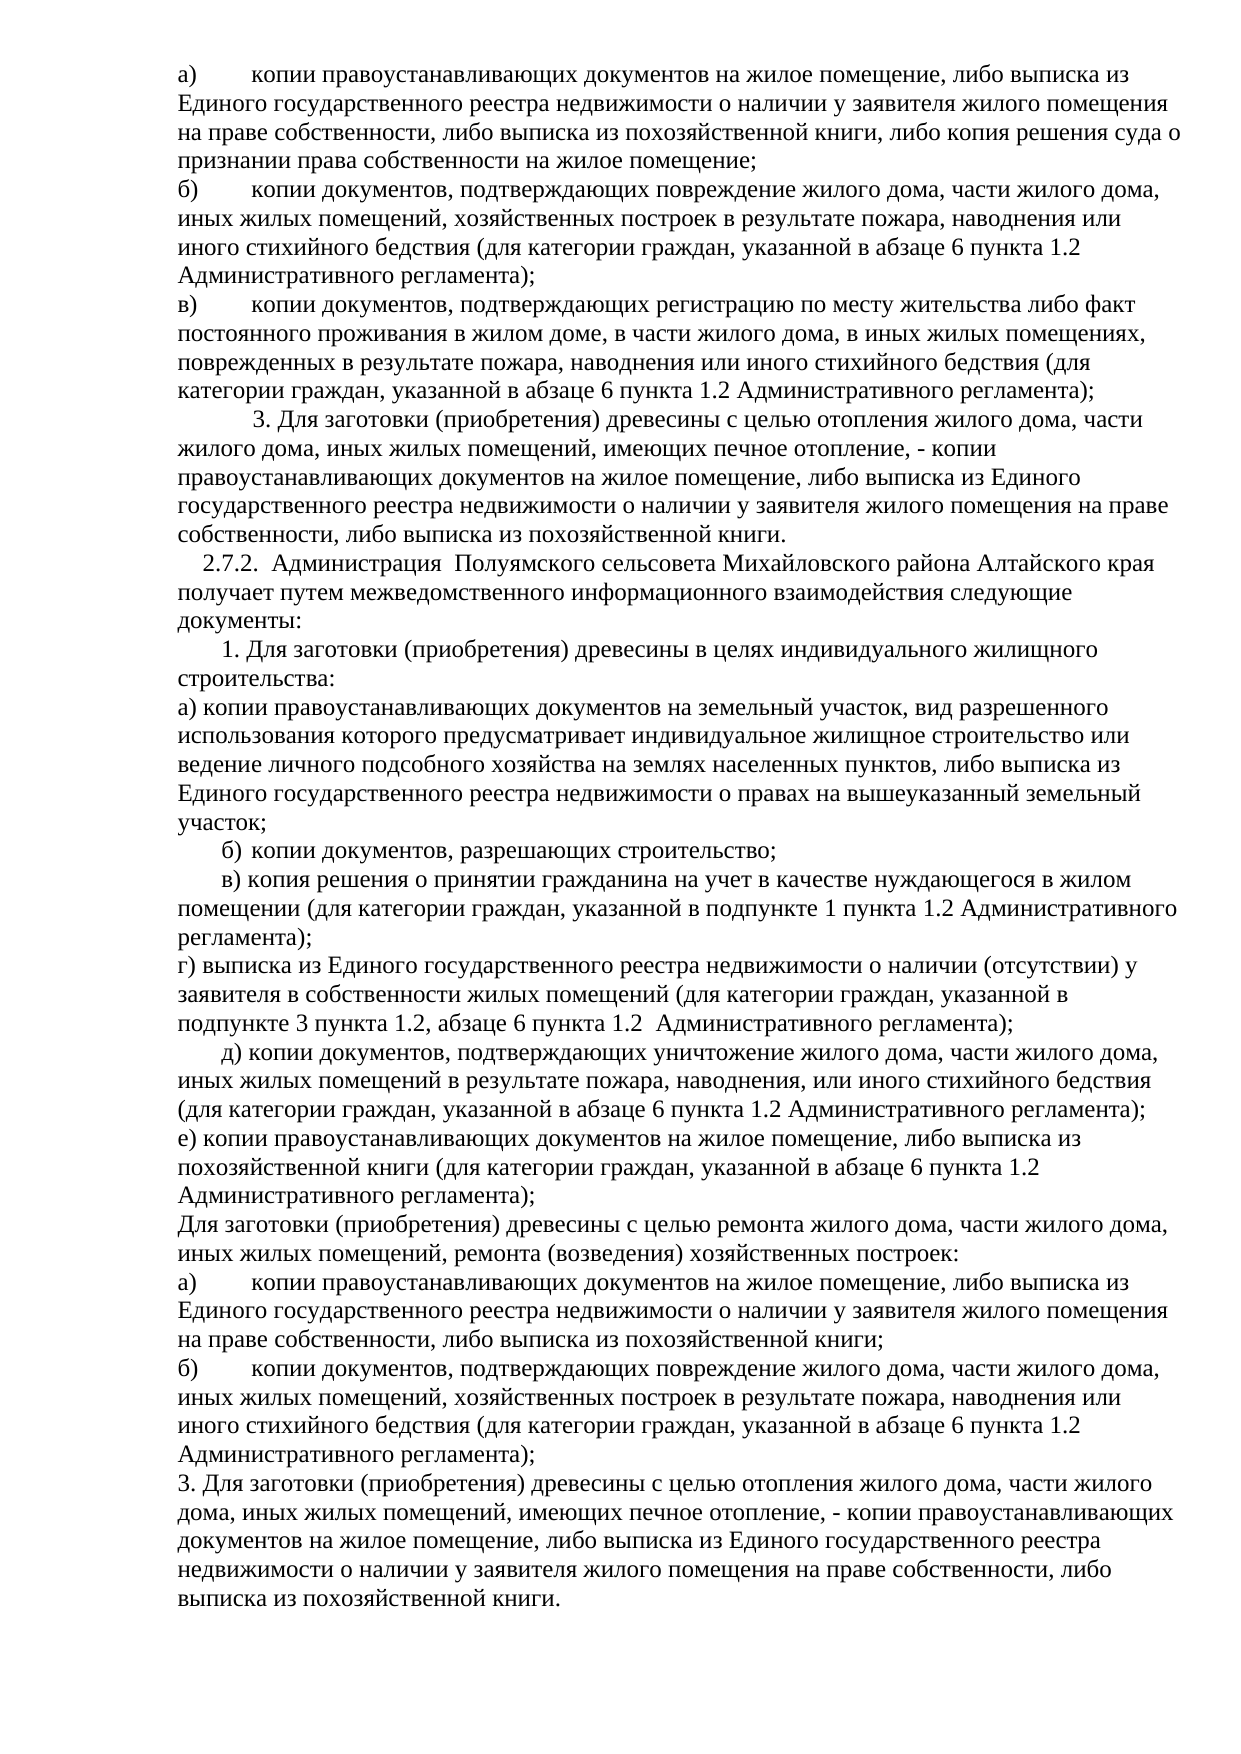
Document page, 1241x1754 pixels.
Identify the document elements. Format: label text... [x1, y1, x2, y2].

text 3. Для заготовки (приобретения) древесины с целью отопления жилого дома, части жилого дома, иных жилых помещений, имеющих печное отопление, - копии правоустанавливающих документов на жилое помещение, либо выписка из Единого государственного реестра недвижимости о наличии у заявителя жилого помещения на праве собственности, либо выписка из похозяйственной книги. [177, 1468, 1181, 1612]
text 3. Для заготовки (приобретения) древесины с целью отопления жилого дома, части жилого дома, иных жилых помещений, имеющих печное отопление, - копии правоустанавливающих документов на жилое помещение, либо выписка из Единого государственного реестра недвижимости о наличии у заявителя жилого помещения на праве собственности, либо выписка из похозяйственной книги. [177, 404, 1181, 548]
text б) копии документов, подтверждающих повреждение жилого дома, части жилого дома, иных жилых помещений, хозяйственных построек в результате пожара, наводнения или иного стихийного бедствия (для категории граждан, указанной в абзаце 6 пункта 1.2 Административного регламента); [177, 1353, 1181, 1468]
text 1. Для заготовки (приобретения) древесины в целях индивидуального жилищного строительства: [177, 634, 1181, 692]
text е) копии правоустанавливающих документов на жилое помещение, либо выписка из похозяйственной книги (для категории граждан, указанной в абзаце 6 пункта 1.2 Административного регламента); [177, 1123, 1181, 1209]
text в) копии документов, подтверждающих регистрацию по месту жительства либо факт постоянного проживания в жилом доме, в части жилого дома, в иных жилых помещениях, поврежденных в результате пожара, наводнения или иного стихийного бедствия (для категории граждан, указанной в абзаце 6 пункта 1.2 Административного регламента); [177, 289, 1181, 404]
text в) копия решения о принятии гражданина на учет в качестве нуждающегося в жилом помещении (для категории граждан, указанной в подпункте 1 пункта 1.2 Административного регламента); [177, 864, 1181, 950]
text 2.7.2. Администрация Полуямского сельсовета Михайловского района Алтайского края получает путем межведомственного информационного взаимодействия следующие документы: [177, 548, 1181, 634]
text а) копии правоустанавливающих документов на жилое помещение, либо выписка из Единого государственного реестра недвижимости о наличии у заявителя жилого помещения на праве собственности, либо выписка из похозяйственной книги; [177, 1267, 1181, 1353]
text б) копии документов, разрешающих строительство; [177, 835, 1181, 864]
text д) копии документов, подтверждающих уничтожение жилого дома, части жилого дома, иных жилых помещений в результате пожара, наводнения, или иного стихийного бедствия (для категории граждан, указанной в абзаце 6 пункта 1.2 Административного регламента); [177, 1037, 1181, 1123]
text Для заготовки (приобретения) древесины с целью ремонта жилого дома, части жилого дома, иных жилых помещений, ремонта (возведения) хозяйственных построек: [177, 1209, 1181, 1267]
text г) выписка из Единого государственного реестра недвижимости о наличии (отсутствии) у заявителя в собственности жилых помещений (для категории граждан, указанной в подпункте 3 пункта 1.2, абзаце 6 пункта 1.2 Административного регламента); [177, 950, 1181, 1037]
text б) копии документов, подтверждающих повреждение жилого дома, части жилого дома, иных жилых помещений, хозяйственных построек в результате пожара, наводнения или иного стихийного бедствия (для категории граждан, указанной в абзаце 6 пункта 1.2 Административного регламента); [177, 174, 1181, 289]
text а) копии правоустанавливающих документов на жилое помещение, либо выписка из Единого государственного реестра недвижимости о наличии у заявителя жилого помещения на праве собственности, либо выписка из похозяйственной книги, либо копия решения суда о признании права собственности на жилое помещение; [177, 59, 1181, 174]
text а) копии правоустанавливающих документов на земельный участок, вид разрешенного использования которого предусматривает индивидуальное жилищное строительство или ведение личного подсобного хозяйства на землях населенных пунктов, либо выписка из Единого государственного реестра недвижимости о правах на вышеуказанный земельный участок; [177, 692, 1181, 835]
